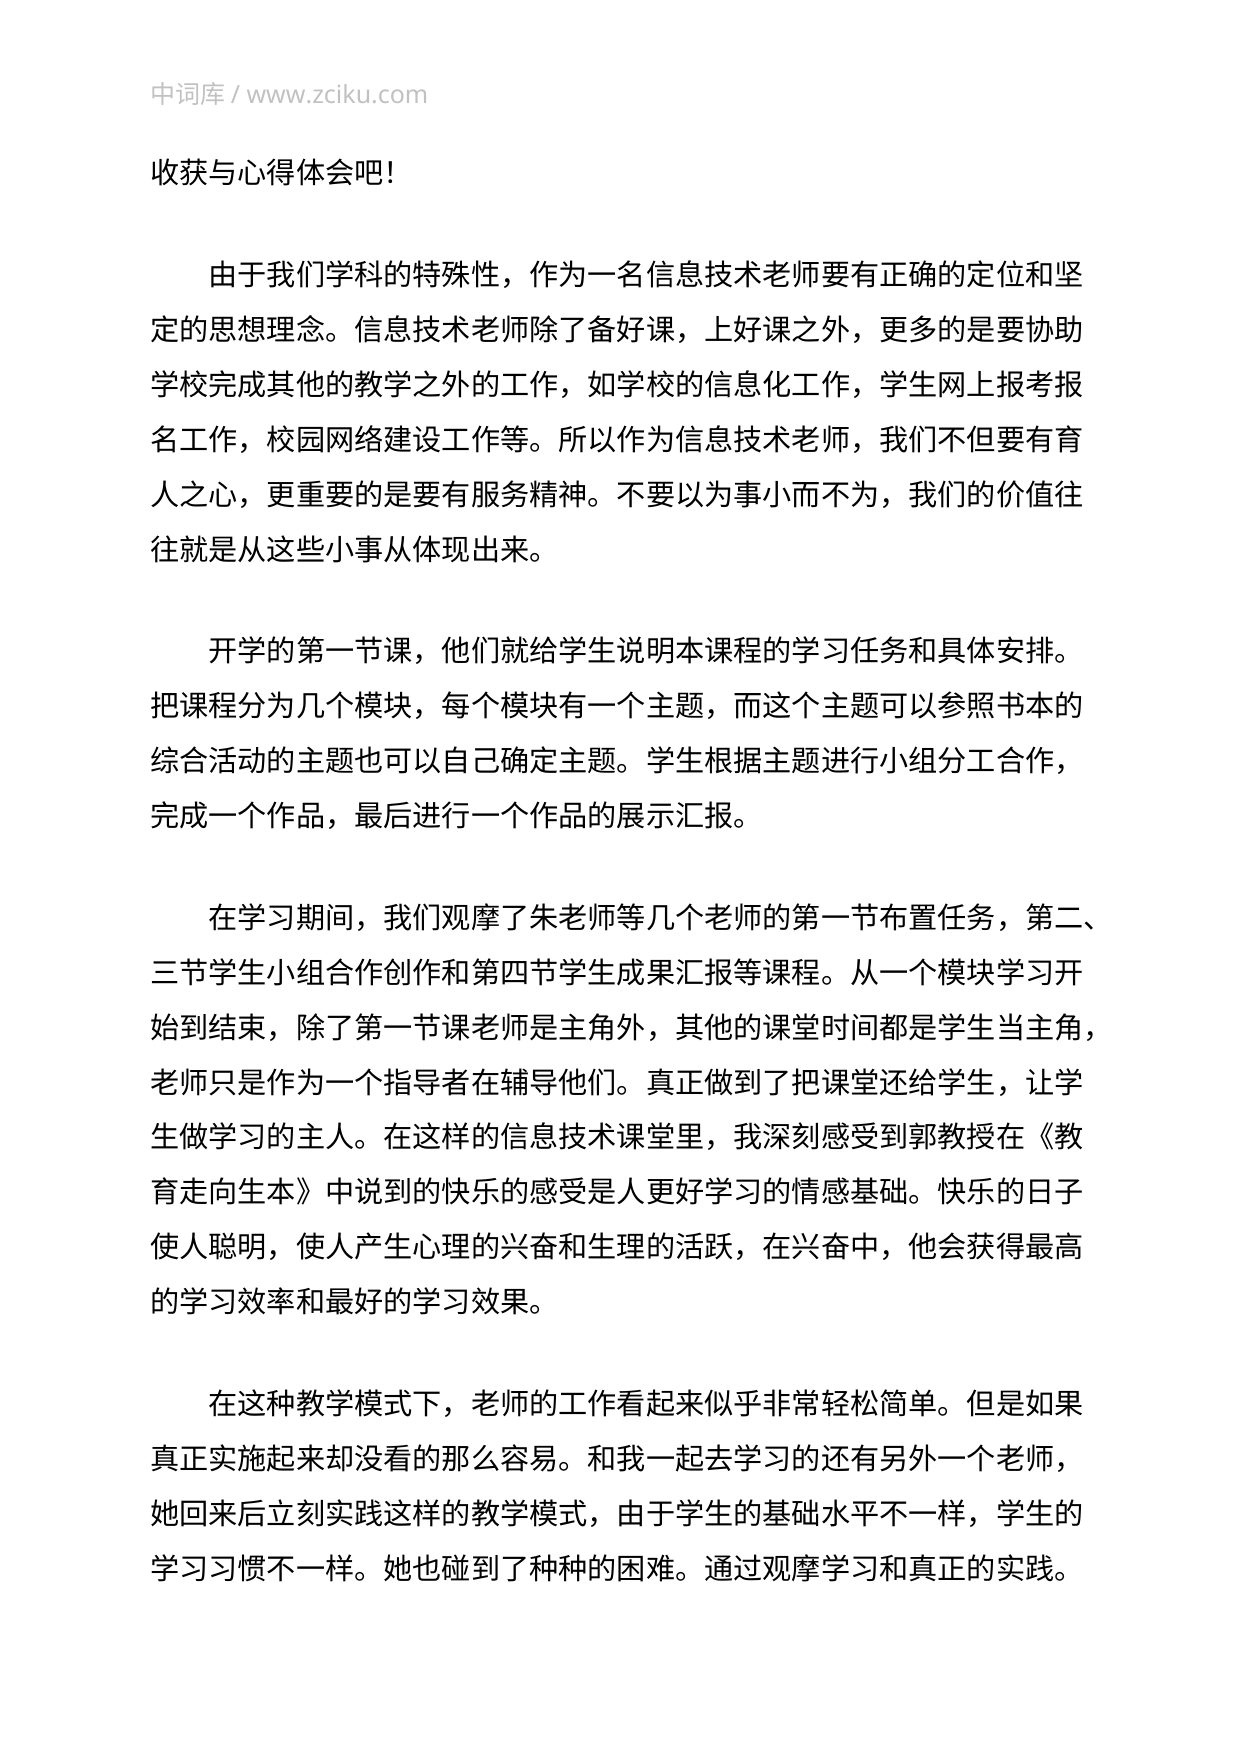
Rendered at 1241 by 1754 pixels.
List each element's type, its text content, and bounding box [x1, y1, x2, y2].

text 由于我们学科的特殊性，作为一名信息技术老师要有正确的定位和坚定的思想理念。信息技术老师除了备好课，上好课之外，更多的是要协助学校完成其他的教学之外的工作，如学校的信息化工作，学生网上报考报名工作，校园网络建设工作等。所以作为信息技术老师，我们不但要有育人之心，更重要的是要有服务精神。不要以为事小而不为，我们的价值往往就是从这些小事从体现出来。 [150, 252, 1090, 568]
text 在学习期间，我们观摩了朱老师等几个老师的第一节布置任务，第二、三节学生小组合作创作和第四节学生成果汇报等课程。从一个模块学习开始到结束，除了第一节课老师是主角外，其他的课堂时间都是学生当主角，老师只是作为一个指导者在辅导他们。真正做到了把课堂还给学生，让学生做学习的主人。在这样的信息技术课堂里，我深刻感受到郭教授在《教育走向生本》中说到的快乐的感受是人更好学习的情感基础。快乐的日子使人聪明，使人产生心理的兴奋和生理的活跃，在兴奋中，他会获得最高的学习效率和最好的学习效果。 [150, 894, 1090, 1321]
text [150, 150, 1090, 192]
text 开学的第一节课，他们就给学生说明本课程的学习任务和具体安排。把课程分为几个模块，每个模块有一个主题，而这个主题可以参照书本的综合活动的主题也可以自己确定主题。学生根据主题进行小组分工合作，完成一个作品，最后进行一个作品的展示汇报。 [150, 628, 1090, 835]
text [150, 1381, 1090, 1587]
